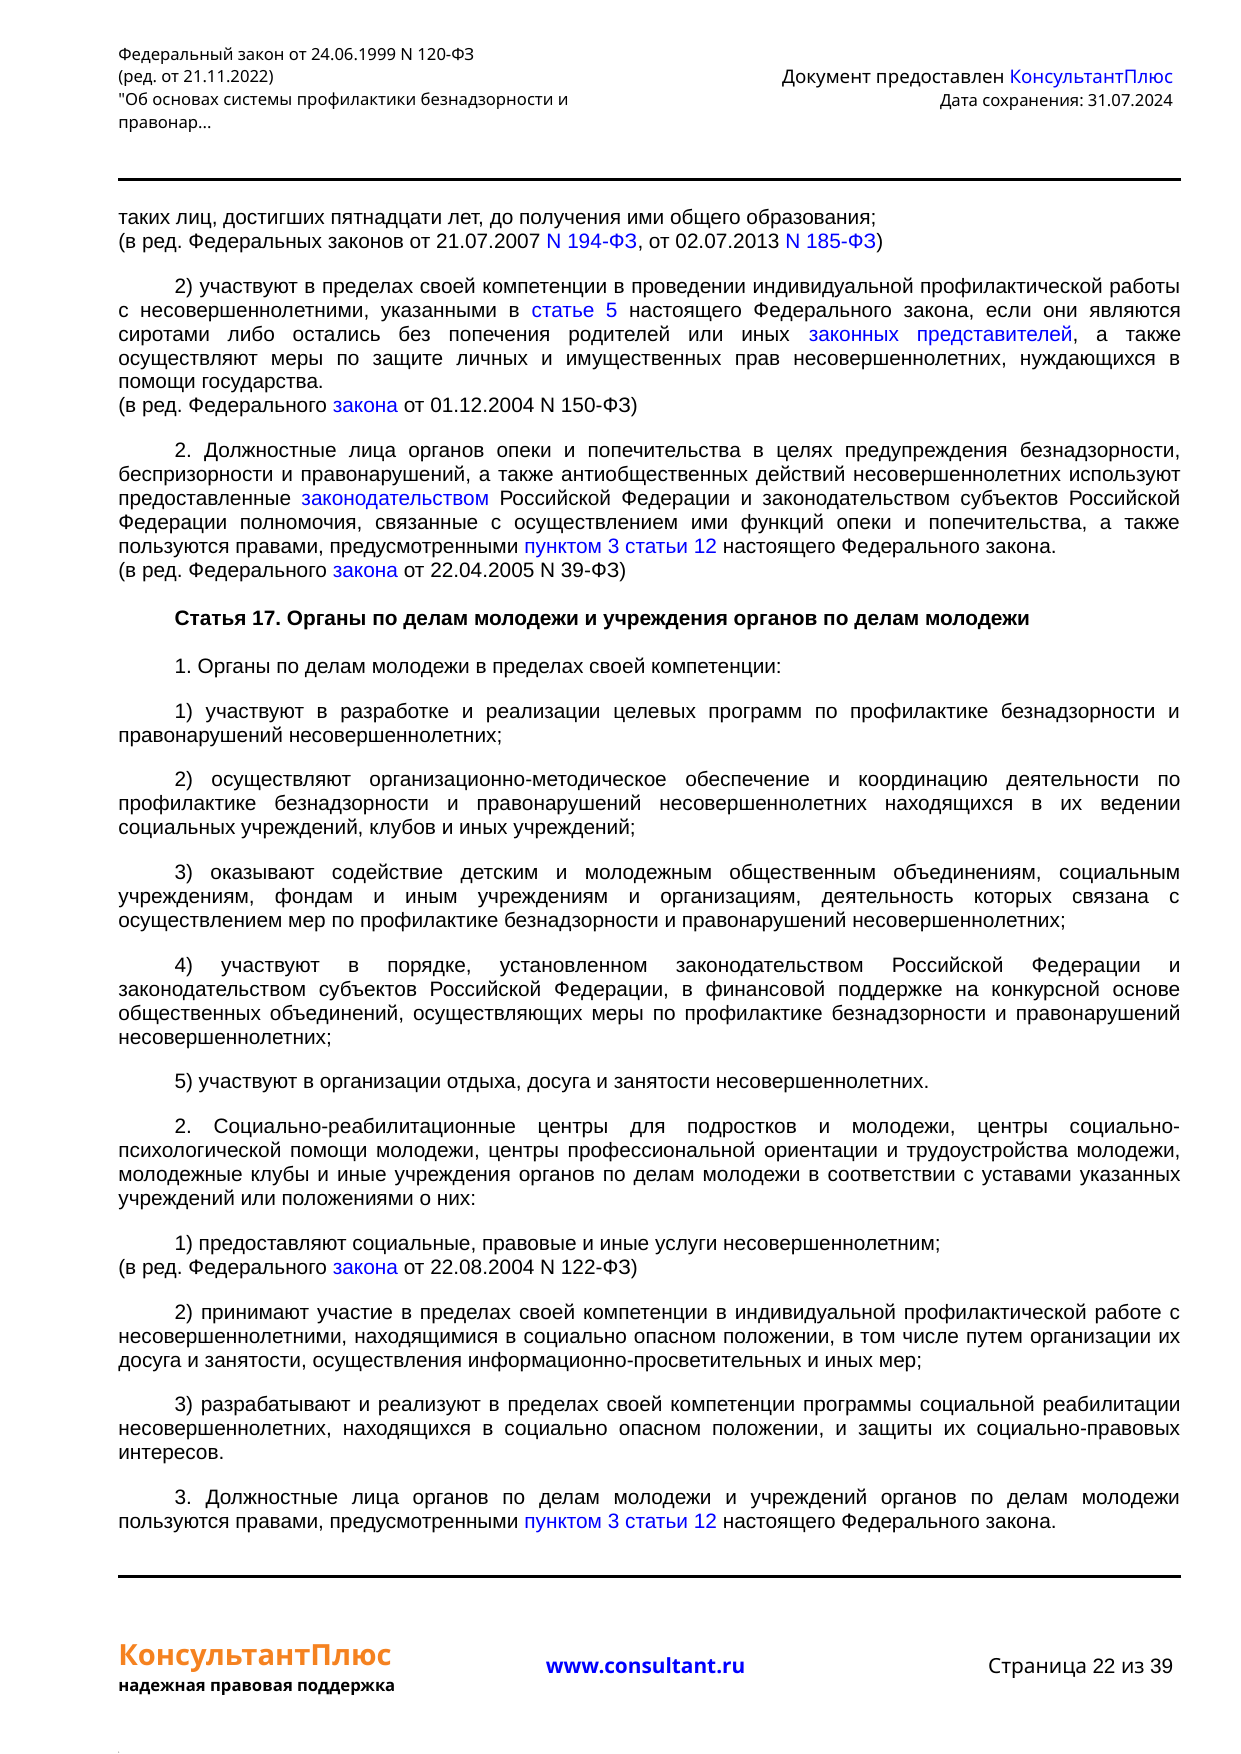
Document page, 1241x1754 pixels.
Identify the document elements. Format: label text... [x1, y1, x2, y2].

text 2) осуществляют организационно-методическое обеспечение и координацию деятельности по профилактике безнадзорности и правонарушений несовершеннолетних находящихся в их ведении социальных учреждений, клубов и иных учреждений; [118, 767, 1181, 839]
text (в ред. Федерального закона от 22.08.2004 N 122-ФЗ) [118, 1255, 1181, 1279]
text 1) участвуют в разработке и реализации целевых программ по профилактике безнадзорности и правонарушений несовершеннолетних; [118, 698, 1181, 746]
title Статья 17. Органы по делам молодежи и учреждения органов по делам молодежи [118, 606, 1181, 630]
text 3. Должностные лица органов по делам молодежи и учреждений органов по делам молодежи пользуются правами, предусмотренными пунктом 3 статьи 12 настоящего Федерального закона. [118, 1485, 1181, 1533]
text 2. Должностные лица органов опеки и попечительства в целях предупреждения безнадзорности, беспризорности и правонарушений, а также антиобщественных действий несовершеннолетних используют предоставленные законодательством Российской Федерации и законодательством субъектов Российской Федерации полномочия, связанные с осуществлением ими функций опеки и попечительства, а также пользуются правами, предусмотренными пунктом 3 статьи 12 настоящего Федерального закона. [118, 438, 1181, 558]
text 1. Органы по делам молодежи в пределах своей компетенции: [118, 654, 1181, 678]
text (в ред. Федеральных законов от 21.07.2007 N 194-ФЗ, от 02.07.2013 N 185-ФЗ) [118, 229, 1181, 253]
text 5) участвуют в организации отдыха, досуга и занятости несовершеннолетних. [118, 1069, 1181, 1093]
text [118, 205, 1181, 229]
text (в ред. Федерального закона от 22.04.2005 N 39-ФЗ) [118, 558, 1181, 582]
text 1) предоставляют социальные, правовые и иные услуги несовершеннолетним; [118, 1231, 1181, 1255]
text 2. Социально-реабилитационные центры для подростков и молодежи, центры социально-психологической помощи молодежи, центры профессиональной ориентации и трудоустройства молодежи, молодежные клубы и иные учреждения органов по делам молодежи в соответствии с уставами указанных учреждений или положениями о них: [118, 1114, 1181, 1210]
text 3) оказывают содействие детским и молодежным общественным объединениям, социальным учреждениям, фондам и иным учреждениям и организациям, деятельность которых связана с осуществлением мер по профилактике безнадзорности и правонарушений несовершеннолетних; [118, 860, 1181, 932]
text 4) участвуют в порядке, установленном законодательством Российской Федерации и законодательством субъектов Российской Федерации, в финансовой поддержке на конкурсной основе общественных объединений, осуществляющих меры по профилактике безнадзорности и правонарушений несовершеннолетних; [118, 953, 1181, 1048]
text (в ред. Федерального закона от 01.12.2004 N 150-ФЗ) [118, 393, 1181, 417]
text 2) принимают участие в пределах своей компетенции в индивидуальной профилактической работе с несовершеннолетними, находящимися в социально опасном положении, в том числе путем организации их досуга и занятости, осуществления информационно-просветительных и иных мер; [118, 1299, 1181, 1371]
text 2) участвуют в пределах своей компетенции в проведении индивидуальной профилактической работы с несовершеннолетними, указанными в статье 5 настоящего Федерального закона, если они являются сиротами либо остались без попечения родителей или иных законных представителей, а также осуществляют меры по защите личных и имущественных прав несовершеннолетних, нуждающихся в помощи государства. [118, 273, 1181, 393]
text 3) разрабатывают и реализуют в пределах своей компетенции программы социальной реабилитации несовершеннолетних, находящихся в социально опасном положении, и защиты их социально-правовых интересов. [118, 1392, 1181, 1464]
